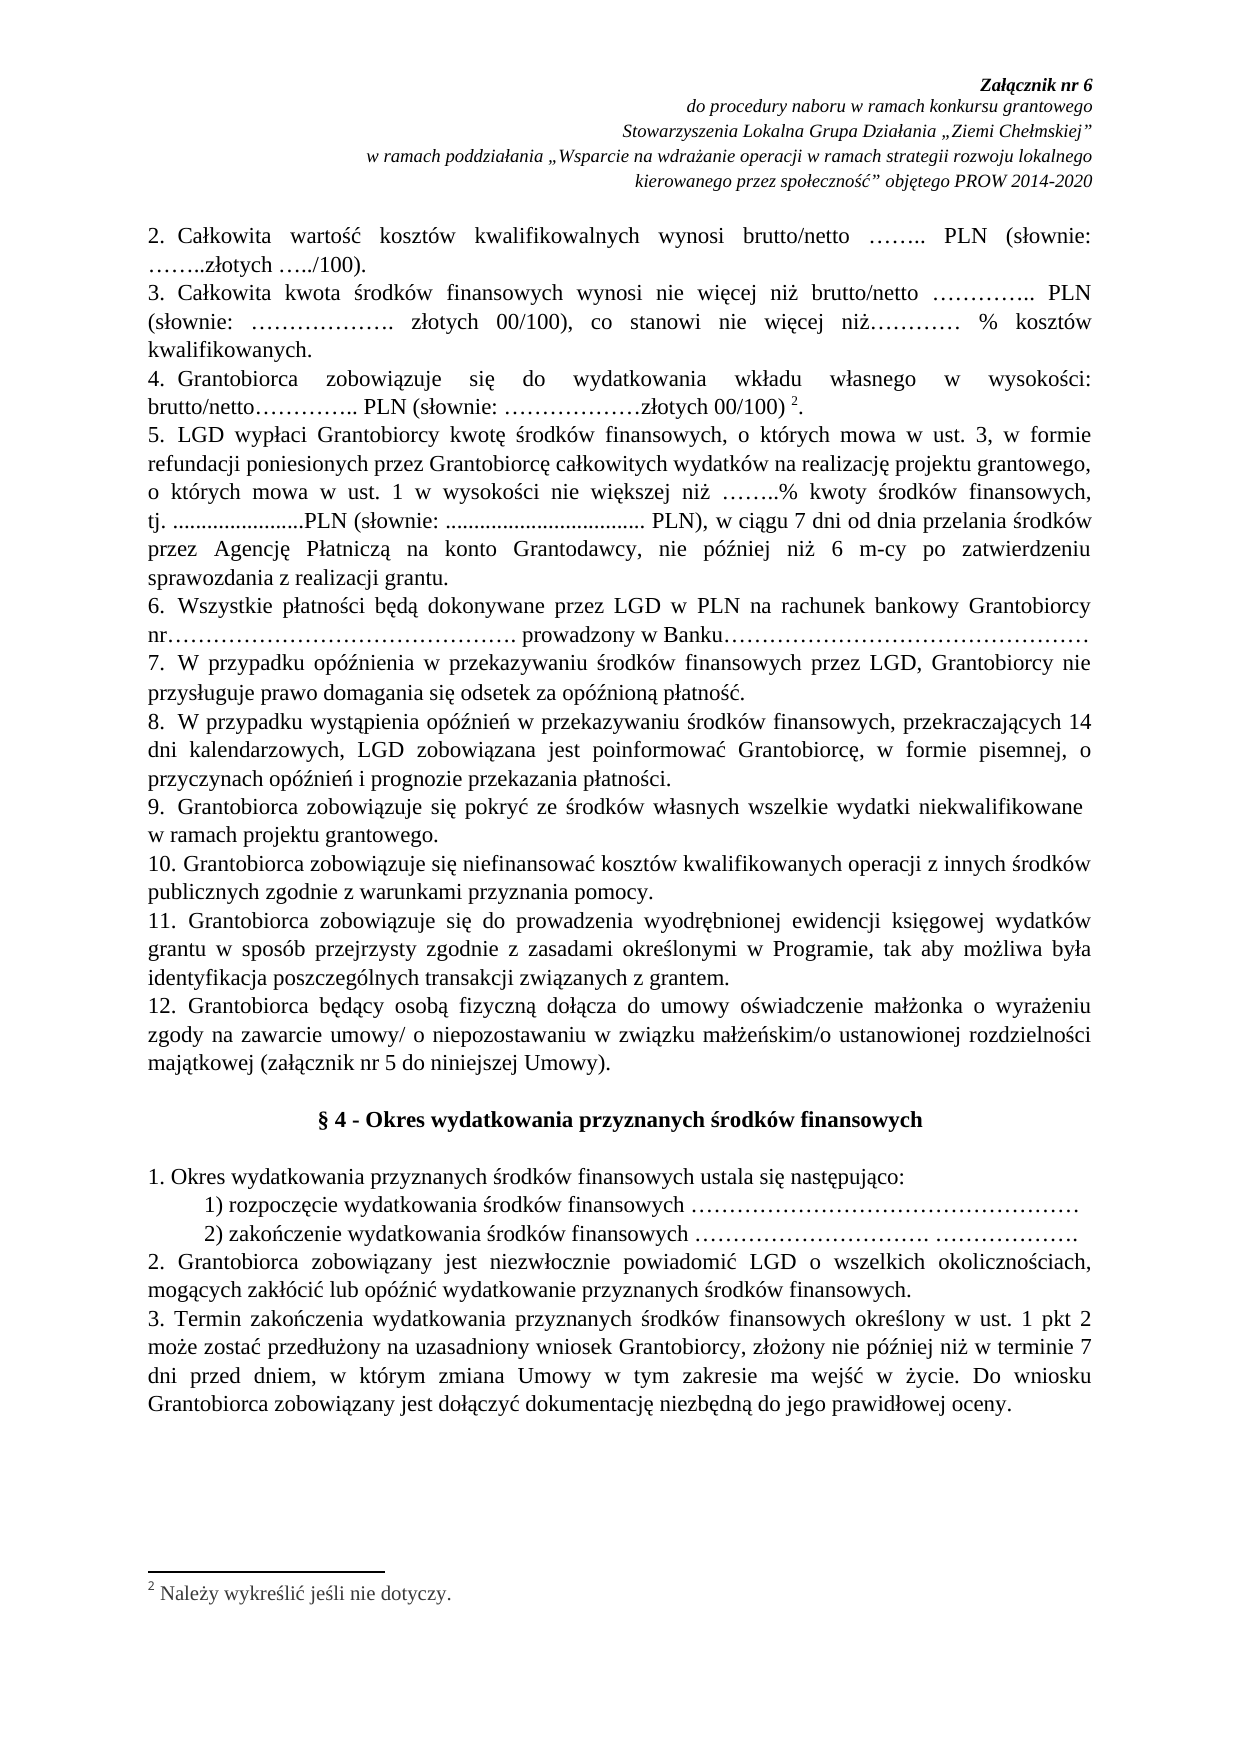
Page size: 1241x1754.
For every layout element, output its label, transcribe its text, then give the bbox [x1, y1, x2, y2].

list Grantobiorca zobowiązuje się niefinansować kosztów kwalifikowanych operacji z innych środków publicznych zgodnie z warunkami przyznania pomocy. [148, 850, 1093, 905]
list LGD wypłaci Grantobiorcy kwotę środków finansowych, o których mowa w ust. 3, w formie refundacji poniesionych przez Grantobiorcę całkowitych wydatków na realizację projektu grantowego, o których mowa w ust. 1 w wysokości nie większej niż ……..% kwoty środków finansowych, tj. .......................PLN (słownie: ................................... PLN), w ciągu 7 dni od dnia przelania środków przez Agencję Płatniczą na konto Grantodawcy, nie później niż 6 m-cy po zatwierdzeniu sprawozdania z realizacji grantu. [148, 422, 1093, 590]
list 2) zakończenie wydatkowania środków finansowych …………………………. ………………. [204, 1220, 1093, 1246]
list Grantobiorca będący osobą fizyczną dołącza do umowy oświadczenie małżonka o wyrażeniu zgody na zawarcie umowy/ o niepozostawaniu w związku małżeńskim/o ustanowionej rozdzielności majątkowej (załącznik nr 5 do niniejszej Umowy). [148, 992, 1093, 1075]
list 1) rozpoczęcie wydatkowania środków finansowych …………………………………………… [204, 1191, 1093, 1218]
list Wszystkie płatności będą dokonywane przez LGD w PLN na rachunek bankowy Grantobiorcy nr………………………………………. prowadzony w Banku………………………………………… [148, 592, 1093, 647]
list 3. Termin zakończenia wydatkowania przyznanych środków finansowych określony w ust. 1 pkt 2 może zostać przedłużony na uzasadniony wniosek Grantobiorcy, złożony nie później niż w terminie 7 dni przed dniem, w którym zmiana Umowy w tym zakresie ma wejść w życie. Do wniosku Grantobiorca zobowiązany jest dołączyć dokumentację niezbędną do jego prawidłowej oceny. [148, 1305, 1093, 1417]
list 1. Okres wydatkowania przyznanych środków finansowych ustala się następująco: [148, 1163, 1093, 1189]
list Grantobiorca zobowiązuje się pokryć ze środków własnych wszelkie wydatki niekwalifikowane w ramach projektu grantowego. [148, 793, 1093, 848]
list Całkowita kwota środków finansowych wynosi nie więcej niż brutto/netto ………….. PLN (słownie: ………………. złotych 00/100), co stanowi nie więcej niż………… % kosztów kwalifikowanych. [148, 279, 1093, 363]
list § 4 - Okres wydatkowania przyznanych środków finansowych [148, 1106, 1093, 1132]
list 2. Grantobiorca zobowiązany jest niezwłocznie powiadomić LGD o wszelkich okolicznościach, mogących zakłócić lub opóźnić wydatkowanie przyznanych środków finansowych. [148, 1248, 1093, 1303]
list W przypadku opóźnienia w przekazywaniu środków finansowych przez LGD, Grantobiorcy nie przysługuje prawo domagania się odsetek za opóźnioną płatność. [148, 649, 1093, 706]
list Grantobiorca zobowiązuje się do prowadzenia wyodrębnionej ewidencji księgowej wydatków grantu w sposób przejrzysty zgodnie z zasadami określonymi w Programie, tak aby możliwa była identyfikacja poszczególnych transakcji związanych z grantem. [148, 907, 1093, 990]
list Całkowita wartość kosztów kwalifikowalnych wynosi brutto/netto …….. PLN (słownie: ……..złotych …../100). [148, 222, 1093, 277]
list W przypadku wystąpienia opóźnień w przekazywaniu środków finansowych, przekraczających 14 dni kalendarzowych, LGD zobowiązana jest poinformować Grantobiorcę, w formie pisemnej, o przyczynach opóźnień i prognozie przekazania płatności. [148, 708, 1093, 791]
list Grantobiorca zobowiązuje się do wydatkowania wkładu własnego w wysokości: brutto/netto………….. PLN (słownie: ………………złotych 00/100) . [148, 365, 1093, 419]
